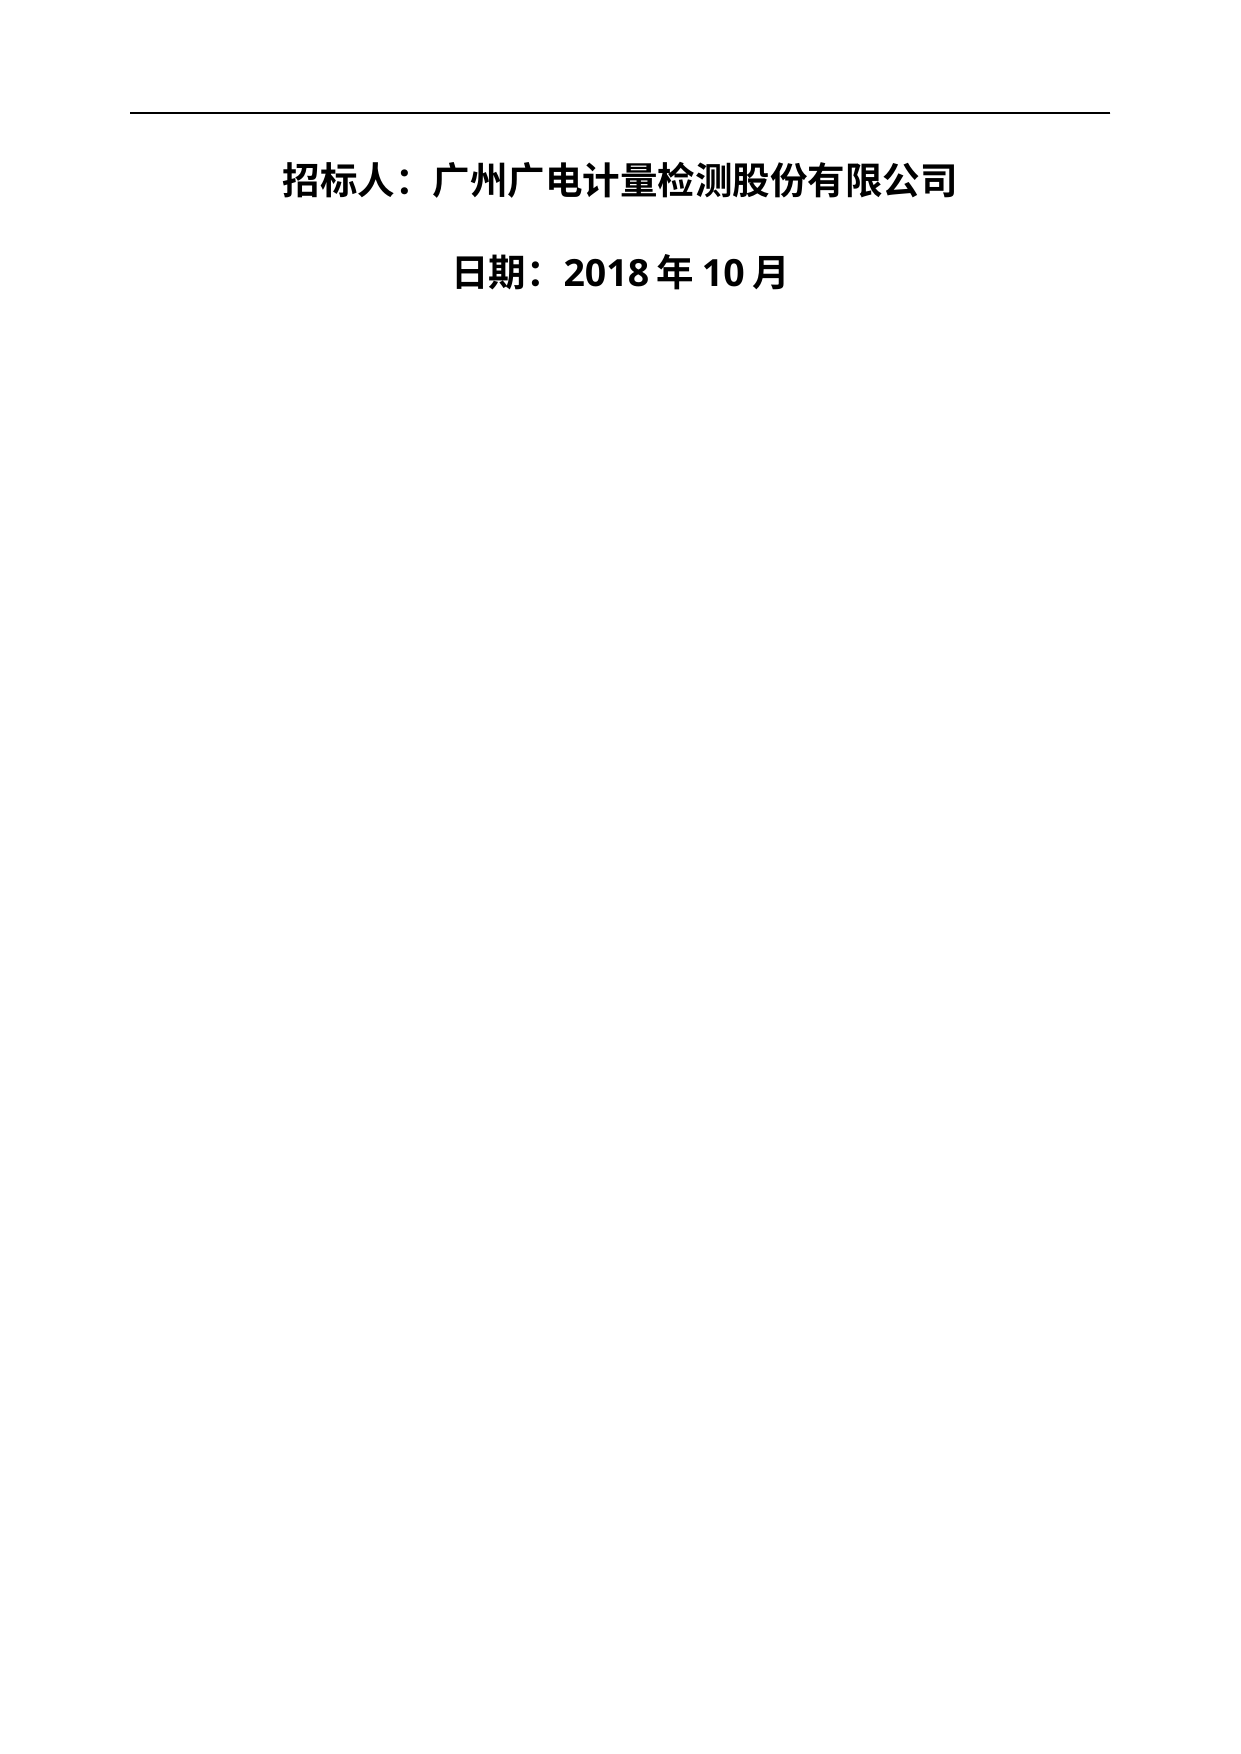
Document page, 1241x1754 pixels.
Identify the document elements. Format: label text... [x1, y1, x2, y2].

text 日期：2018年10月 [130, 238, 1110, 303]
text 招标人：广州广电计量检测股份有限公司 [130, 146, 1110, 211]
